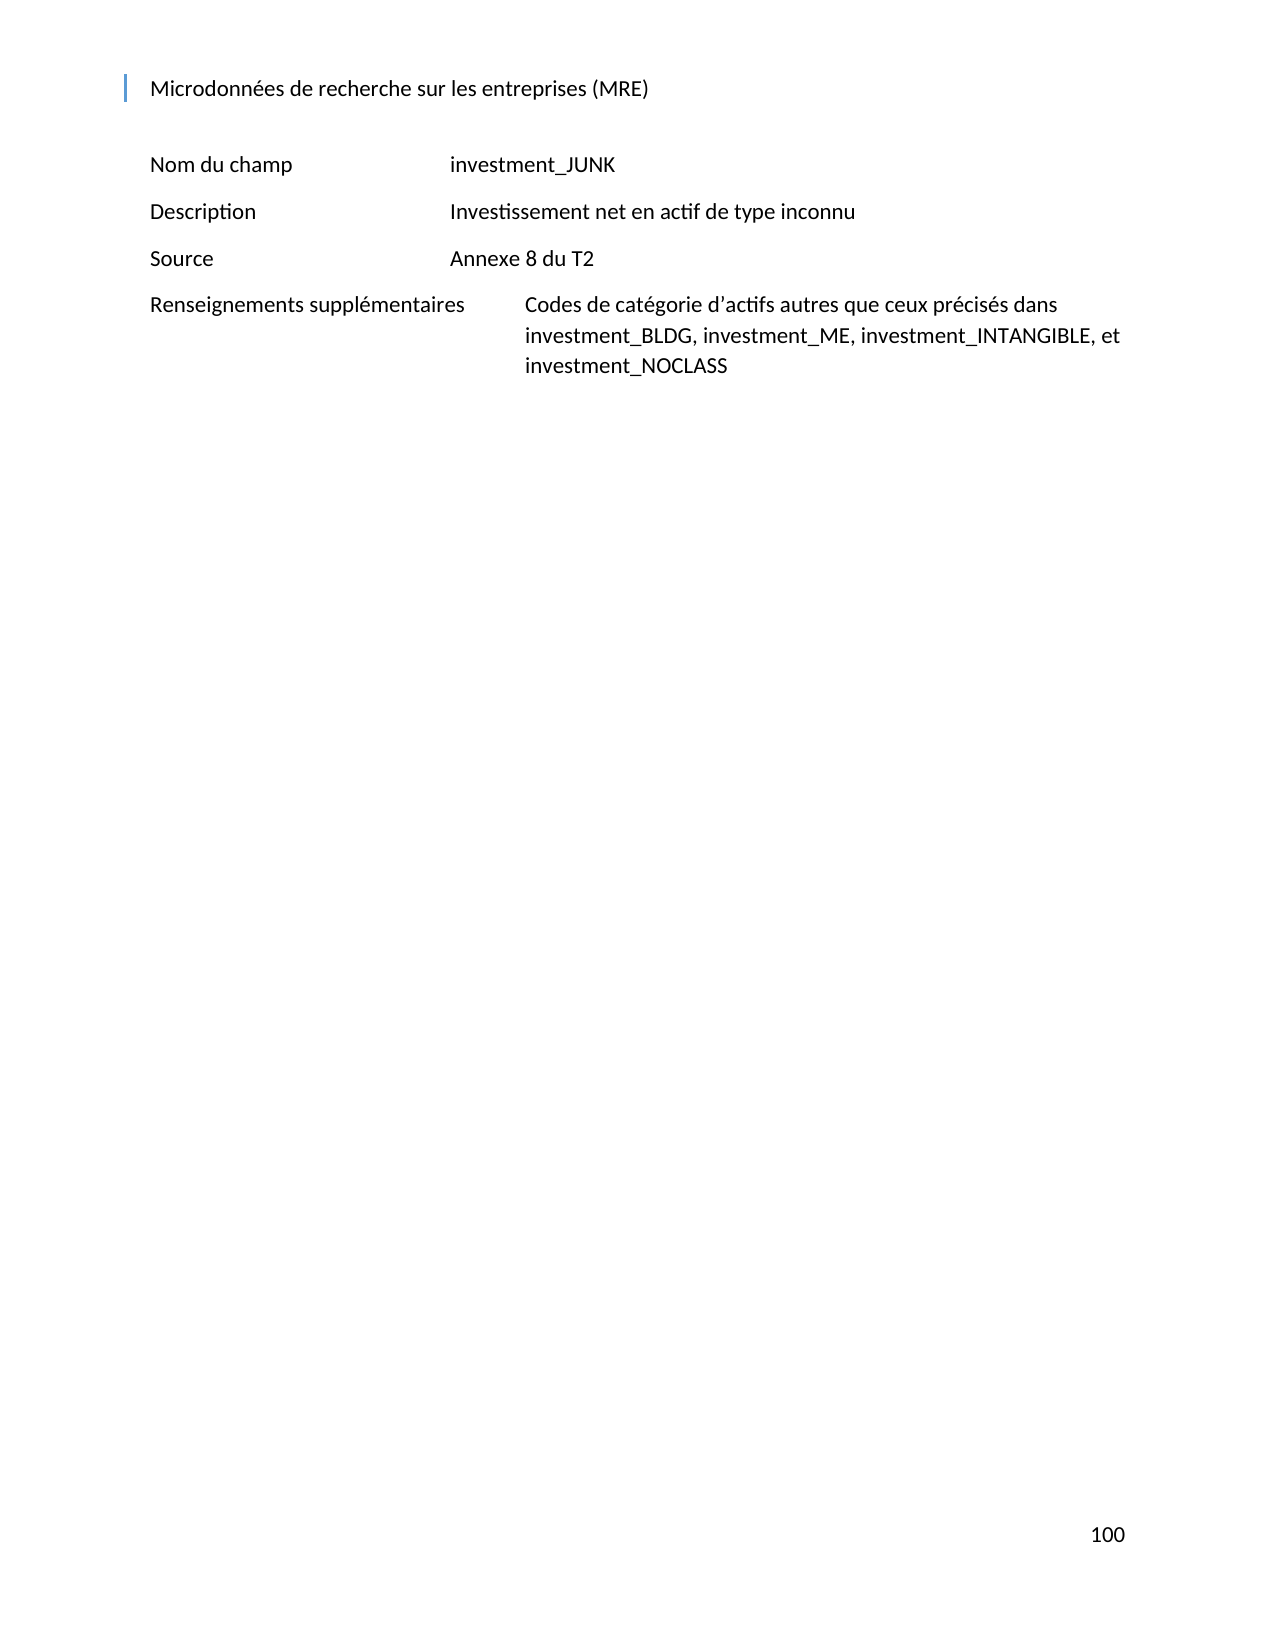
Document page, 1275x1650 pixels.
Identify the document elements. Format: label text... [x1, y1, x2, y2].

text Description Investissement net en actif de type inconnu [150, 197, 1125, 225]
text Nom du champ investment_JUNK [150, 150, 1125, 178]
text Source Annexe 8 du T2 [150, 244, 1125, 272]
text Renseignements supplémentaires Codes de catégorie d’actifs autres que ceux précisés dans investment_BLDG, investment_ME, investment_INTANGIBLE, et investment_NOCLASS [150, 291, 1125, 379]
